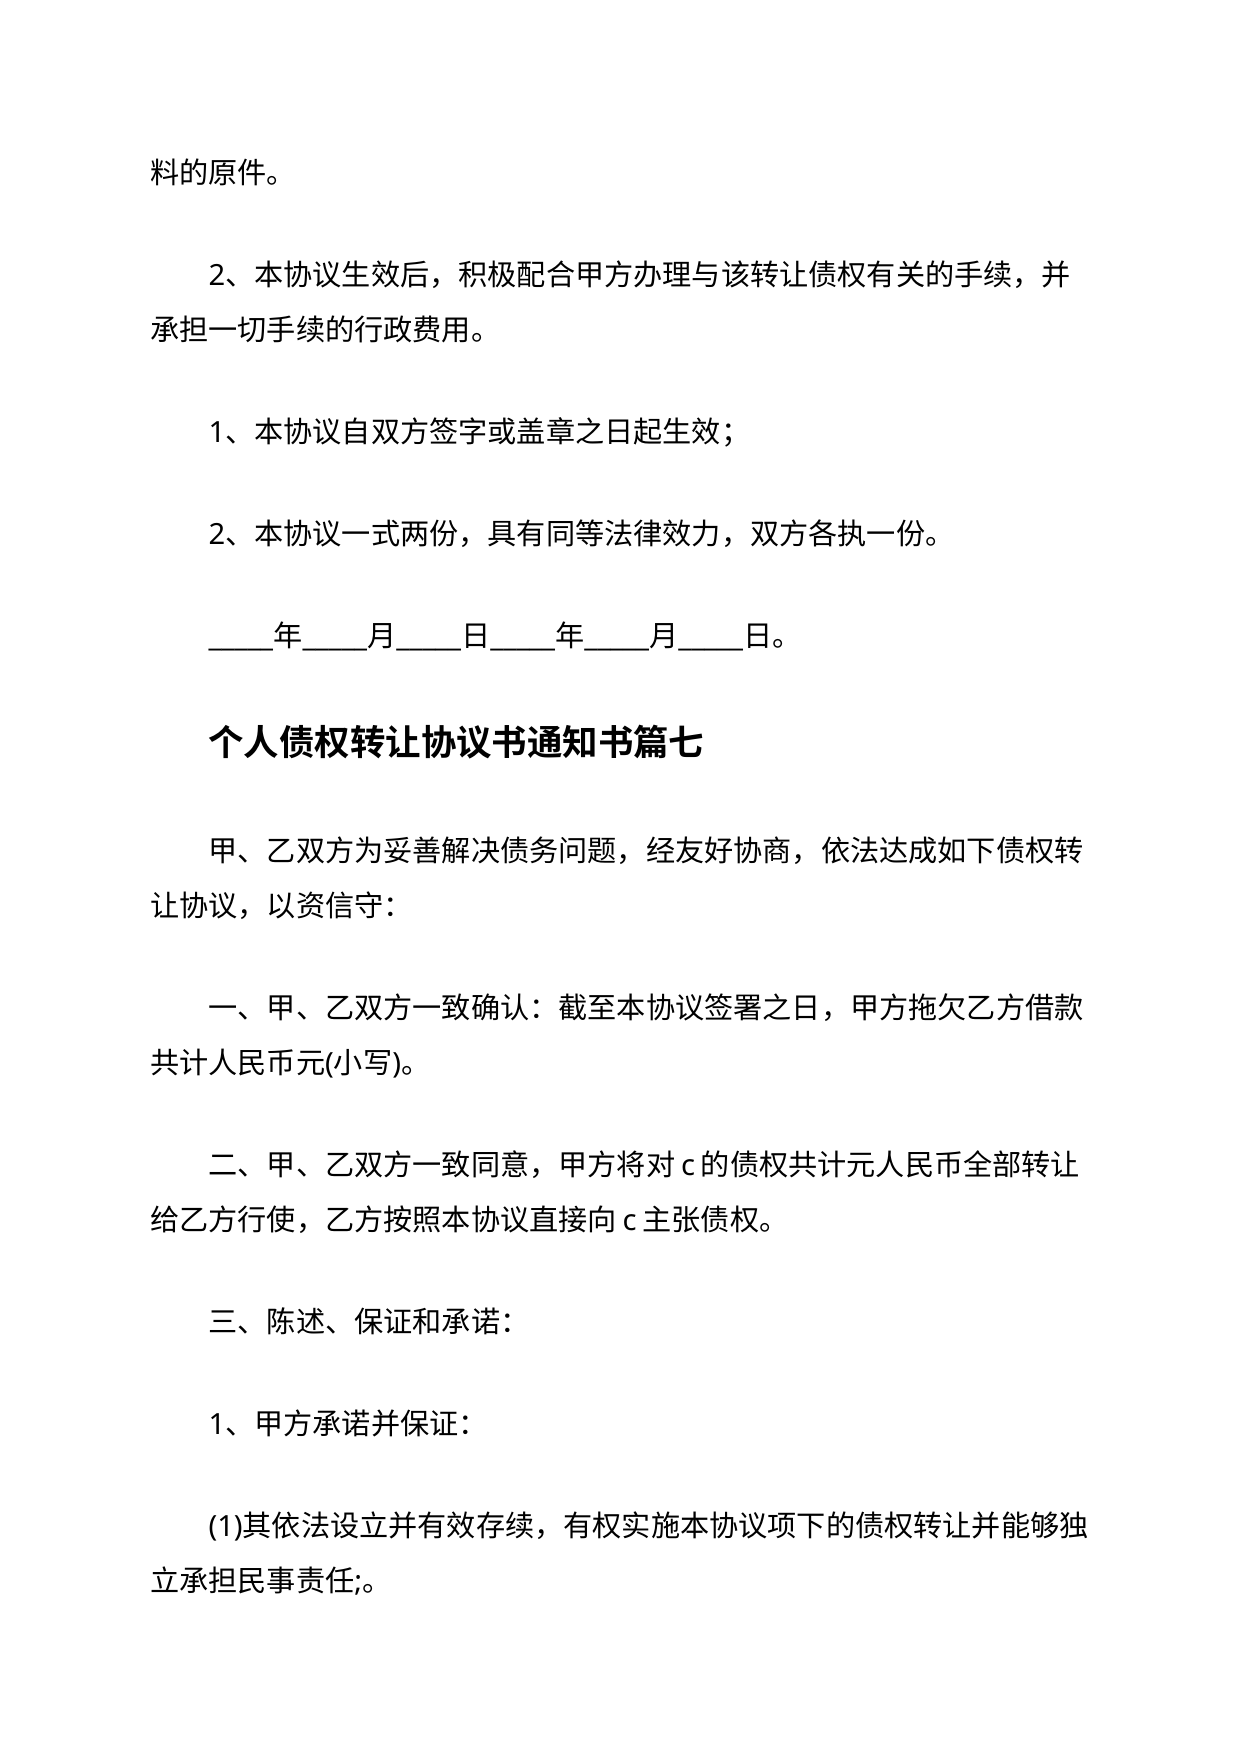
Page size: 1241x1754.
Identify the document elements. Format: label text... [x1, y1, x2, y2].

text 1、甲方承诺并保证： [150, 1400, 1090, 1443]
text 三、陈述、保证和承诺： [150, 1298, 1090, 1341]
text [150, 150, 1090, 192]
text 二、甲、乙双方一致同意，甲方将对c的债权共计元人民币全部转让给乙方行使，乙方按照本协议直接向c主张债权。 [150, 1141, 1090, 1239]
text 2、本协议一式两份，具有同等法律效力，双方各执一份。 [150, 511, 1090, 553]
text _____年_____月_____日_____年_____月_____日。 [150, 612, 1090, 655]
text 2、本协议生效后，积极配合甲方办理与该转让债权有关的手续，并承担一切手续的行政费用。 [150, 252, 1090, 349]
text 个人债权转让协议书通知书篇七 [150, 714, 1090, 766]
text 1、本协议自双方签字或盖章之日起生效； [150, 408, 1090, 451]
text (1)其依法设立并有效存续，有权实施本协议项下的债权转让并能够独立承担民事责任;。 [150, 1502, 1090, 1599]
text 甲、乙双方为妥善解决债务问题，经友好协商，依法达成如下债权转让协议，以资信守： [150, 828, 1090, 925]
text 一、甲、乙双方一致确认：截至本协议签署之日，甲方拖欠乙方借款共计人民币元(小写)。 [150, 984, 1090, 1082]
